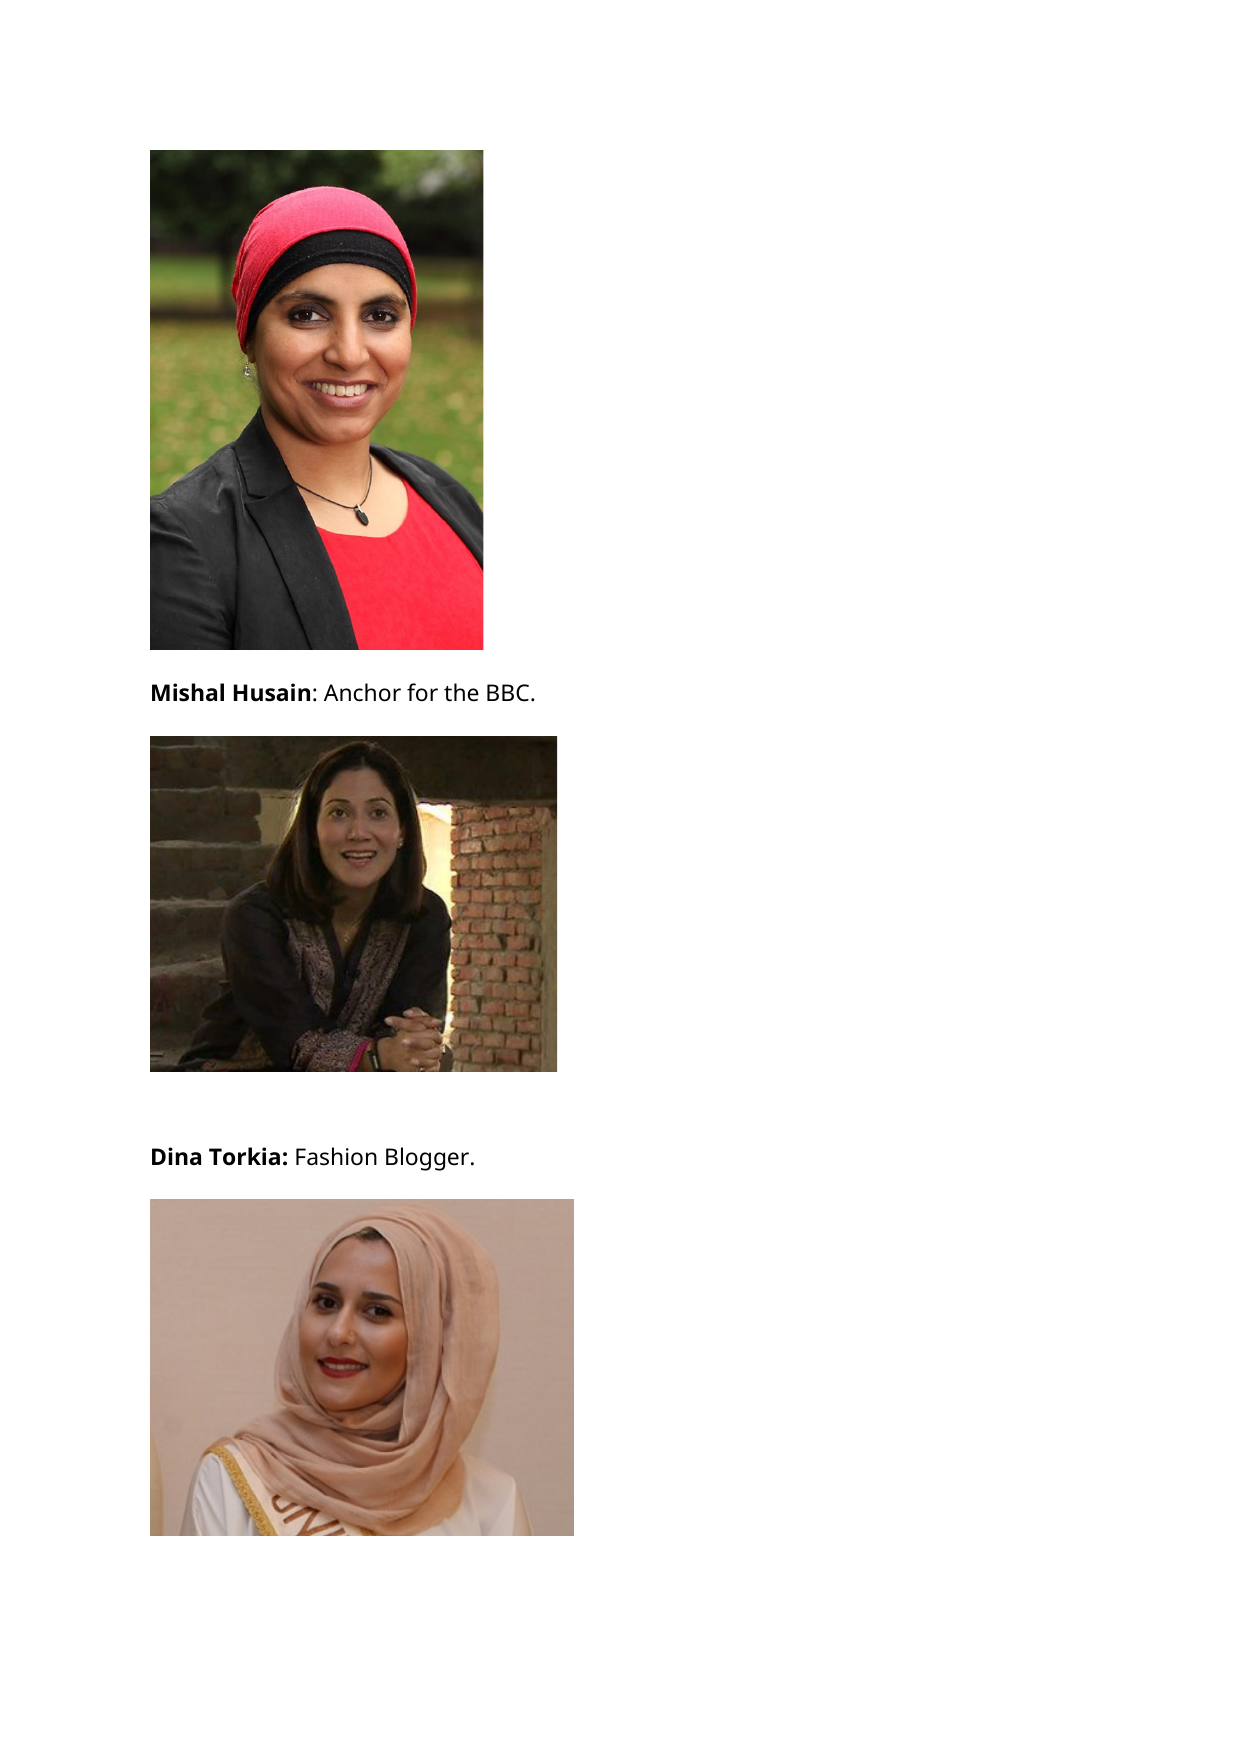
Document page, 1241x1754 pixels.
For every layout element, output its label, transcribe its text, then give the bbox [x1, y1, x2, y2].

text Mishal Husain: Anchor for the BBC. [150, 677, 1090, 708]
picture [150, 1199, 574, 1536]
picture [150, 736, 558, 1072]
text Dina Torkia: Fashion Blogger. [150, 1141, 1090, 1172]
picture [150, 150, 484, 650]
